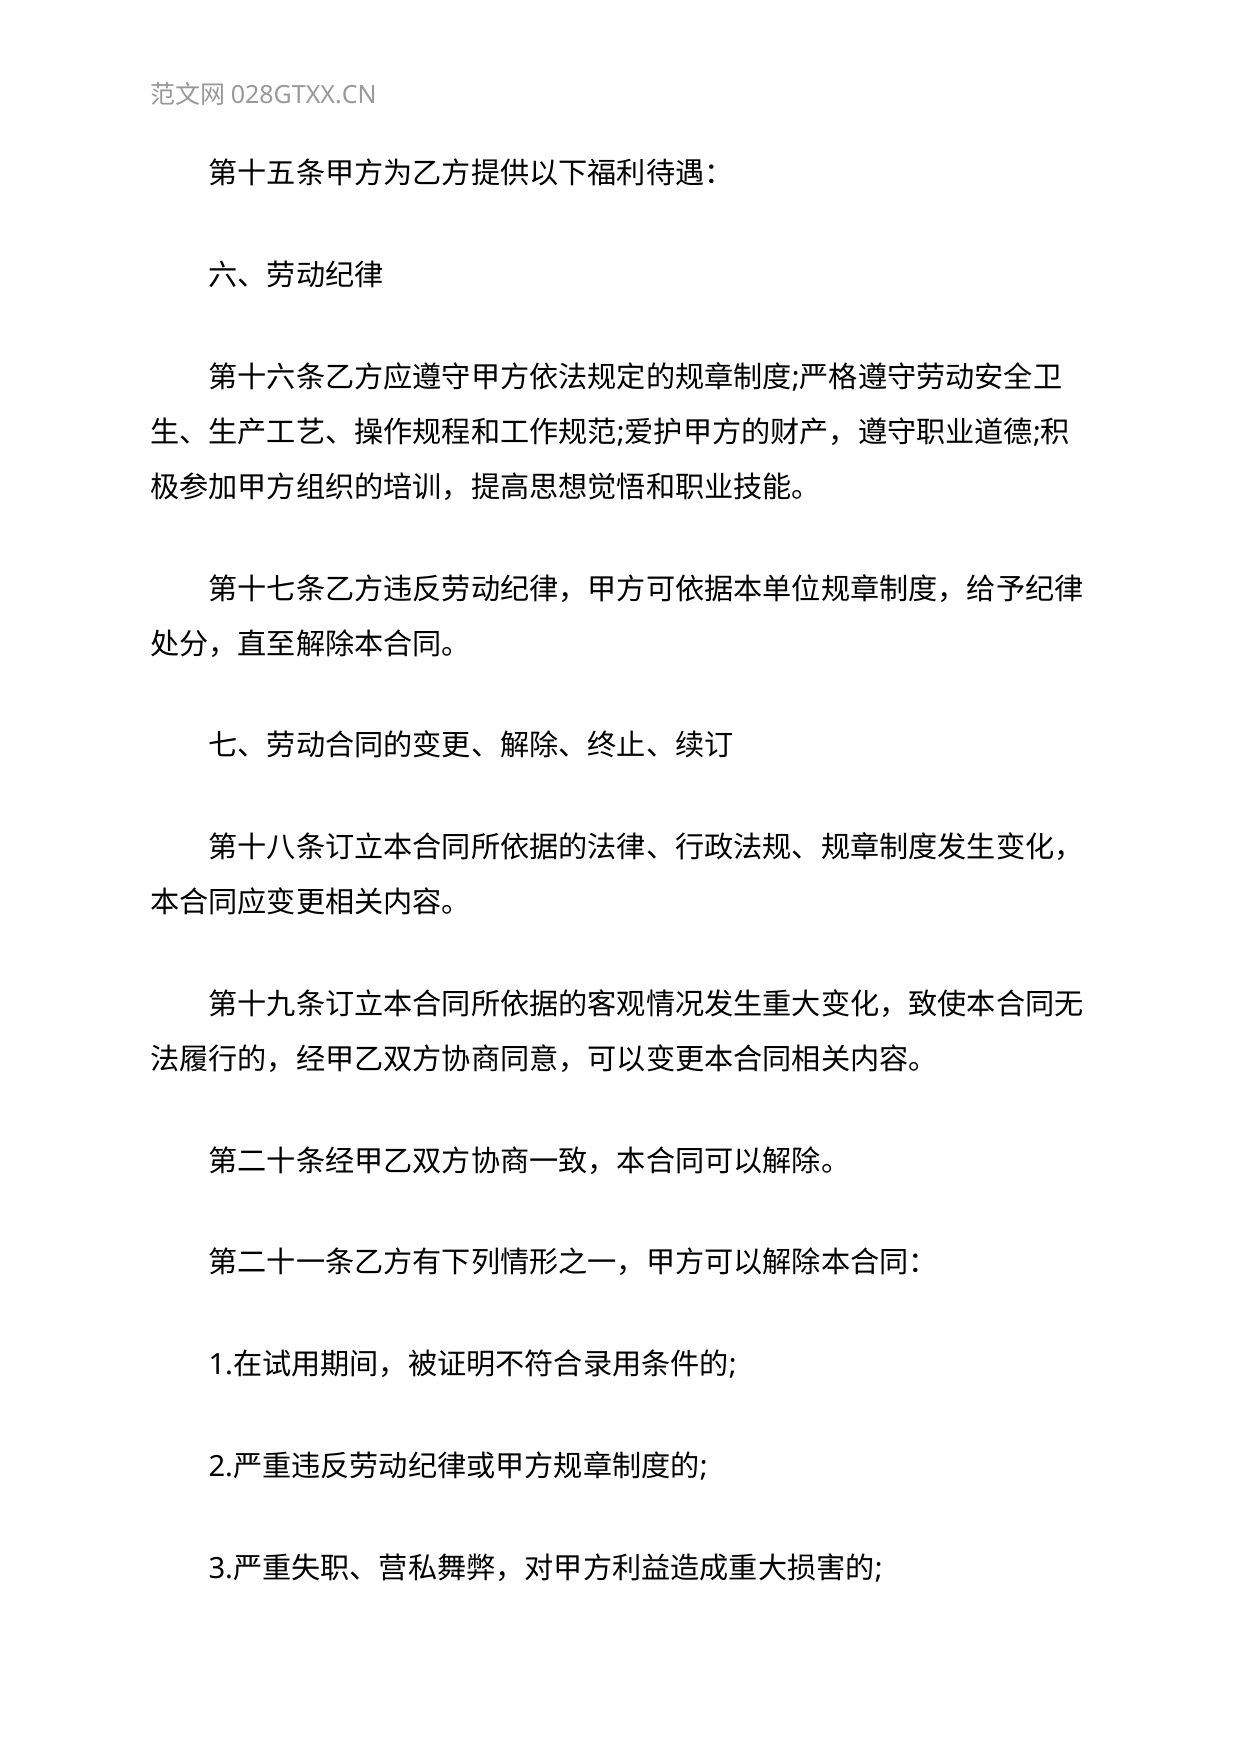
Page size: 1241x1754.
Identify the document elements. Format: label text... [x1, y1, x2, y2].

text 六、劳动纪律 [150, 252, 1090, 294]
text 第十六条乙方应遵守甲方依法规定的规章制度;严格遵守劳动安全卫生、生产工艺、操作规程和工作规范;爱护甲方的财产，遵守职业道德;积极参加甲方组织的培训，提高思想觉悟和职业技能。 [150, 353, 1090, 506]
text 第二十一条乙方有下列情形之一，甲方可以解除本合同： [150, 1239, 1090, 1281]
text 第十五条甲方为乙方提供以下福利待遇： [150, 150, 1090, 192]
text 第二十条经甲乙双方协商一致，本合同可以解除。 [150, 1137, 1090, 1179]
text 第十七条乙方违反劳动纪律，甲方可依据本单位规章制度，给予纪律处分，直至解除本合同。 [150, 565, 1090, 662]
text 1.在试用期间，被证明不符合录用条件的; [150, 1341, 1090, 1383]
text 第十九条订立本合同所依据的客观情况发生重大变化，致使本合同无法履行的，经甲乙双方协商同意，可以变更本合同相关内容。 [150, 980, 1090, 1078]
text 七、劳动合同的变更、解除、终止、续订 [150, 722, 1090, 764]
text 3.严重失职、营私舞弊，对甲方利益造成重大损害的; [150, 1544, 1090, 1587]
text 2.严重违反劳动纪律或甲方规章制度的; [150, 1443, 1090, 1485]
text 第十八条订立本合同所依据的法律、行政法规、规章制度发生变化，本合同应变更相关内容。 [150, 824, 1090, 921]
